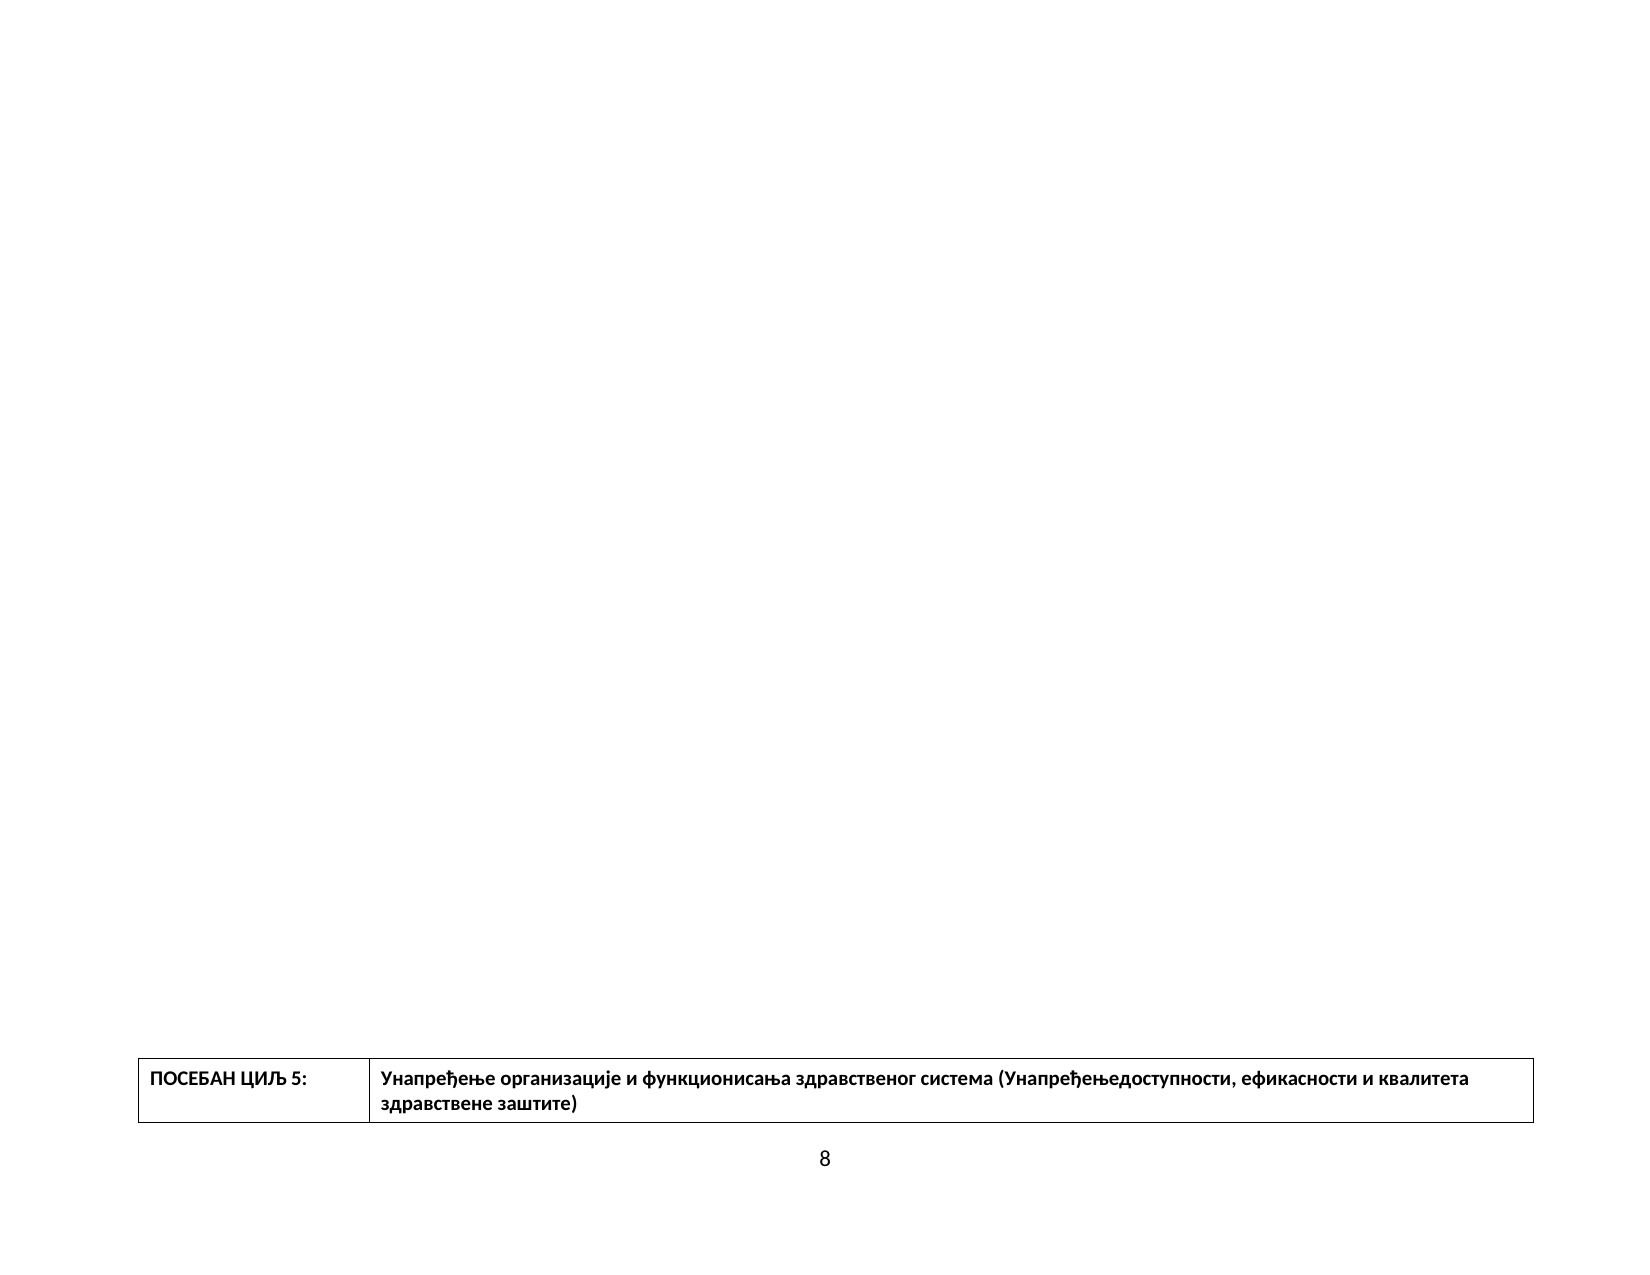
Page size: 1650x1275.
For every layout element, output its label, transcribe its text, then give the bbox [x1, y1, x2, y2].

table_header Унапређење организације и функционисања здравственог система (Унапређењедоступности, ефикасности и квалитета здравствене заштите) [370, 1059, 1533, 1122]
table_header ПОСЕБАН ЦИЉ 5: [139, 1059, 369, 1122]
